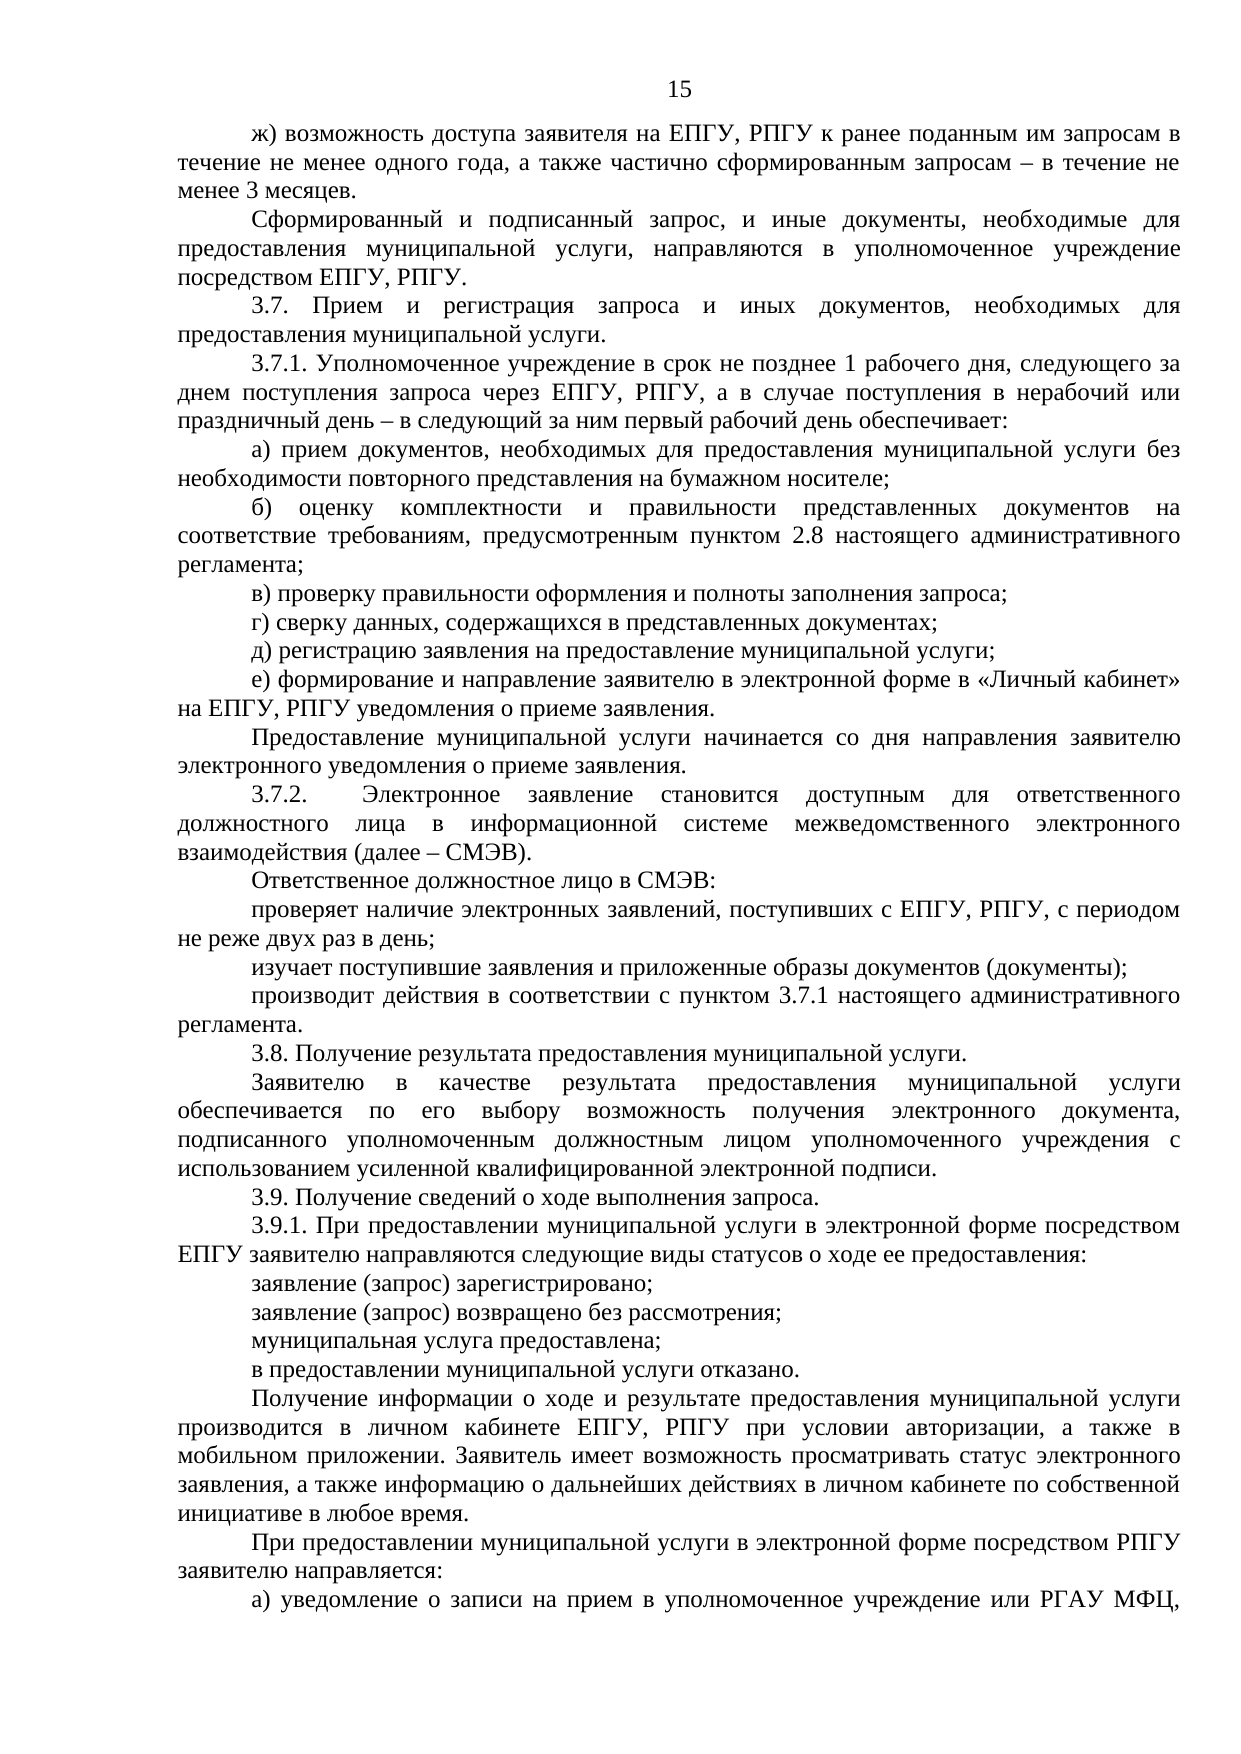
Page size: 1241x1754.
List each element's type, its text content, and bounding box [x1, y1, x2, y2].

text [177, 1584, 1181, 1613]
text 3.8. Получение результата предоставления муниципальной услуги. [177, 1038, 1181, 1067]
text г) сверку данных, содержащихся в представленных документах; [177, 607, 1181, 636]
text 3.7.1. Уполномоченное учреждение в срок не позднее 1 рабочего дня, следующего за днем поступления запроса через ЕПГУ, РПГУ, а в случае поступления в нерабочий или праздничный день – в следующий за ним первый рабочий день обеспечивает: [177, 348, 1181, 434]
text 3.9. Получение сведений о ходе выполнения запроса. [177, 1182, 1181, 1211]
text е) формирование и направление заявителю в электронной форме в «Личный кабинет» на ЕПГУ, РПГУ уведомления о приеме заявления. [177, 664, 1181, 722]
text б) оценку комплектности и правильности представленных документов на соответствие требованиям, предусмотренным пунктом 2.8 настоящего административного регламента; [177, 492, 1181, 578]
text Получение информации о ходе и результате предоставления муниципальной услуги производится в личном кабинете ЕПГУ, РПГУ при условии авторизации, а также в мобильном приложении. Заявитель имеет возможность просматривать статус электронного заявления, а также информацию о дальнейших действиях в личном кабинете по собственной инициативе в любое время. [177, 1383, 1181, 1527]
text ж) возможность доступа заявителя на ЕПГУ, РПГУ к ранее поданным им запросам в течение не менее одного года, а также частично сформированным запросам – в течение не менее 3 месяцев. [177, 118, 1181, 204]
text Сформированный и подписанный запрос, и иные документы, необходимые для предоставления муниципальной услуги, направляются в уполномоченное учреждение посредством ЕПГУ, РПГУ. [177, 204, 1181, 291]
text Предоставление муниципальной услуги начинается со дня направления заявителю электронного уведомления о приеме заявления. [177, 722, 1181, 779]
text проверяет наличие электронных заявлений, поступивших с ЕПГУ, РПГУ, с периодом не реже двух раз в день; [177, 894, 1181, 952]
text 3.9.1. При предоставлении муниципальной услуги в электронной форме посредством ЕПГУ заявителю направляются следующие виды статусов о ходе ее предоставления: [177, 1211, 1181, 1268]
text производит действия в соответствии с пунктом 3.7.1 настоящего административного регламента. [177, 981, 1181, 1038]
text При предоставлении муниципальной услуги в электронной форме посредством РПГУ заявителю направляется: [177, 1527, 1181, 1584]
text 3.7. Прием и регистрация запроса и иных документов, необходимых для предоставления муниципальной услуги. [177, 291, 1181, 348]
text а) прием документов, необходимых для предоставления муниципальной услуги без необходимости повторного представления на бумажном носителе; [177, 434, 1181, 492]
text Ответственное должностное лицо в СМЭВ: [177, 866, 1181, 894]
text заявление (запрос) возвращено без рассмотрения; [177, 1297, 1181, 1326]
text в предоставлении муниципальной услуги отказано. [177, 1354, 1181, 1383]
text 3.7.2. Электронное заявление становится доступным для ответственного должностного лица в информационной системе межведомственного электронного взаимодействия (далее – СМЭВ). [177, 779, 1181, 866]
text Заявителю в качестве результата предоставления муниципальной услуги обеспечивается по его выбору возможность получения электронного документа, подписанного уполномоченным должностным лицом уполномоченного учреждения с использованием усиленной квалифицированной электронной подписи. [177, 1067, 1181, 1182]
text изучает поступившие заявления и приложенные образы документов (документы); [177, 952, 1181, 981]
text заявление (запрос) зарегистрировано; [177, 1268, 1181, 1297]
text муниципальная услуга предоставлена; [177, 1326, 1181, 1354]
text д) регистрацию заявления на предоставление муниципальной услуги; [177, 636, 1181, 664]
text в) проверку правильности оформления и полноты заполнения запроса; [177, 578, 1181, 607]
